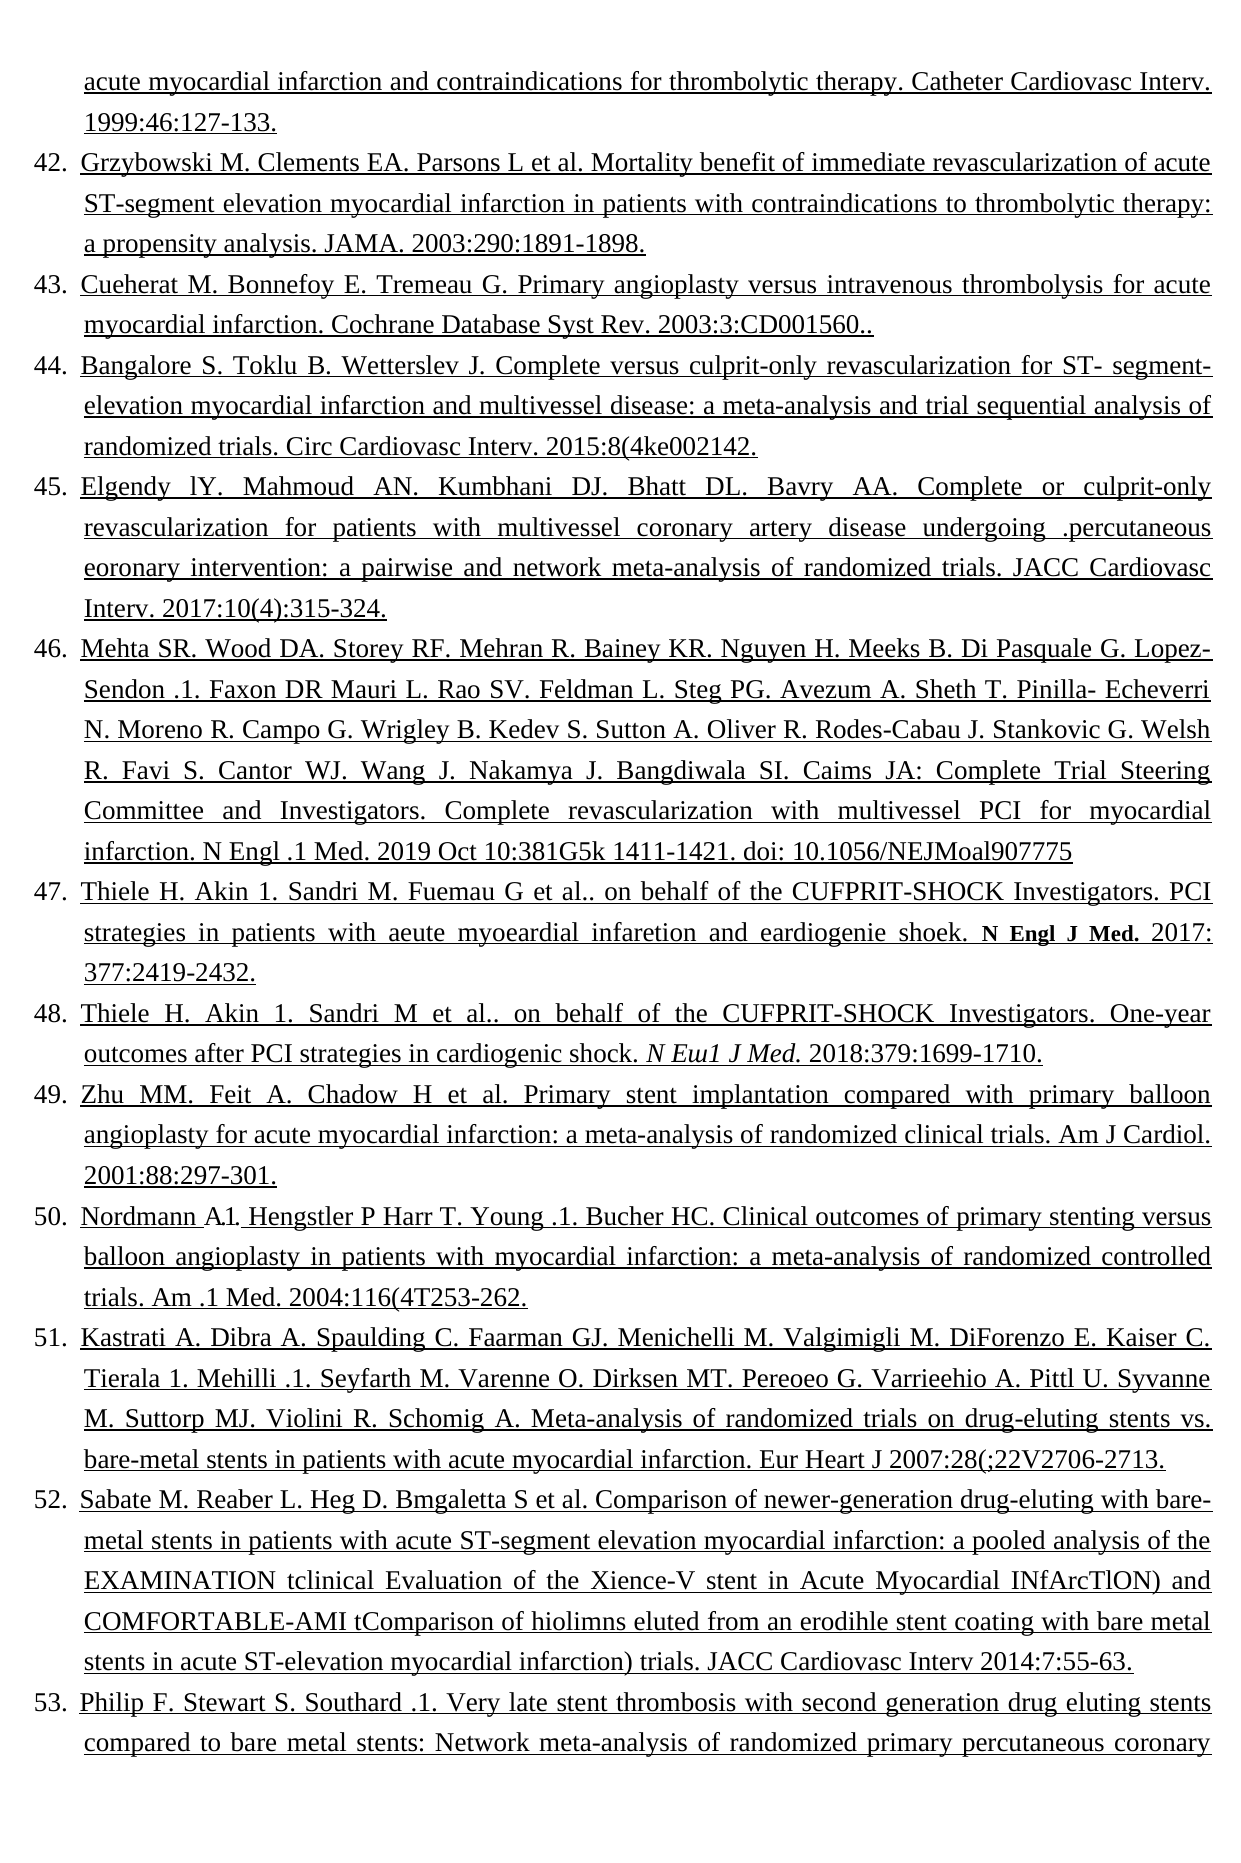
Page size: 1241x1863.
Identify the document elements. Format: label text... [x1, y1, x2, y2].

list Bangalore S. Toklu B. Wetterslev J. Complete versus culprit-only revascularization for ST- segment-elevation myocardial infarction and multivessel disease: a meta-analysis and trial sequential analysis of randomized trials. Circ Cardiovasc Interv. 2015:8(4ke002142. [34, 342, 1212, 463]
list Mehta SR. Wood DA. Storey RF. Mehran R. Bainey KR. Nguyen H. Meeks B. Di Pasquale G. Lopez-Sendon .1. Faxon DR Mauri L. Rao SV. Feldman L. Steg PG. Avezum A. Sheth T. Pinilla- Echeverri N. Moreno R. Campo G. Wrigley B. Kedev S. Sutton A. Oliver R. Rodes-Cabau J. Stankovic G. Welsh R. Favi S. Cantor WJ. Wang J. Nakamya J. Bangdiwala SI. Caims JA: Complete Trial Steering Committee and Investigators. Complete revascularization with multivessel PCI for myocardial infarction. N Engl .1 Med. 2019 Oct 10:381G5k 1411-1421. doi: 10.1056/NEJMoal907775 [34, 625, 1212, 868]
list Thiele H. Akin 1. Sandri M et al.. on behalf of the CUFPRIT-SHOCK Investigators. One-year outcomes after PCI strategies in cardiogenic shock. N Еш1 J Med. 2018:379:1699-1710. [34, 990, 1212, 1071]
list Nordmann А.1. Hengstler P Harr T. Young .1. Bucher HC. Clinical outcomes of primary stenting versus balloon angioplasty in patients with myocardial infarction: a meta-analysis of randomized controlled trials. Am .1 Med. 2004:116(4T253-262. [34, 1193, 1212, 1314]
list Cueherat M. Bonnefoy E. Tremeau G. Primary angioplasty versus intravenous thrombolysis for acute myocardial infarction. Cochrane Database Syst Rev. 2003:3:CD001560.. [34, 261, 1212, 342]
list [34, 1679, 1212, 1760]
list Zhu MM. Feit A. Chadow H et al. Primary stent implantation compared with primary balloon angioplasty for acute myocardial infarction: a meta-analysis of randomized clinical trials. Am J Cardiol. 2001:88:297-301. [34, 1071, 1212, 1193]
list Thiele H. Akin 1. Sandri M. Fuemau G et al.. on behalf of the CUFPRIT-SHOCK Investigators. PCI strategies in patients with aeute myoeardial infaretion and eardiogenie shoek. N Engl J Med. 2017: 377:2419-2432. [34, 868, 1212, 990]
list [34, 58, 1212, 139]
list Kastrati A. Dibra A. Spaulding C. Faarman GJ. Menichelli M. Valgimigli M. DiForenzo E. Kaiser C. Tierala 1. Mehilli .1. Seyfarth M. Varenne O. Dirksen MT. Pereoeo G. Varrieehio A. Pittl U. Syvanne M. Suttorp MJ. Violini R. Schomig A. Meta-analysis of randomized trials on drug-eluting stents vs. bare-metal stents in patients with acute myocardial infarction. Eur Heart J 2007:28(;22V2706-2713. [34, 1314, 1212, 1476]
list Sabate M. Reaber L. Heg D. Bmgaletta S et al. Comparison of newer-generation drug-eluting with bare-metal stents in patients with acute ST-segment elevation myocardial infarction: a pooled analysis of the EXAMINATION tclinical Evaluation of the Xience-V stent in Acute Myocardial INfArcTlON) and COMFORTABLE-AMI tComparison of hiolimns eluted from an erodihle stent coating with bare metal stents in acute ST-elevation myocardial infarction) trials. JACC Cardiovasc Interv 2014:7:55-63. [34, 1476, 1212, 1679]
list Grzybowski M. Clements EA. Parsons L et al. Mortality benefit of immediate revascularization of acute ST-segment elevation myocardial infarction in patients with contraindications to thrombolytic therapy: a propensity analysis. JAMA. 2003:290:1891-1898. [34, 139, 1212, 261]
list Elgendy lY. Mahmoud AN. Kumbhani DJ. Bhatt DL. Bavry AA. Complete or culprit-only revascularization for patients with multivessel coronary artery disease undergoing .percutaneous eoronary intervention: a pairwise and network meta-analysis of randomized trials. JACC Cardiovasc Interv. 2017:10(4):315-324. [34, 463, 1212, 625]
